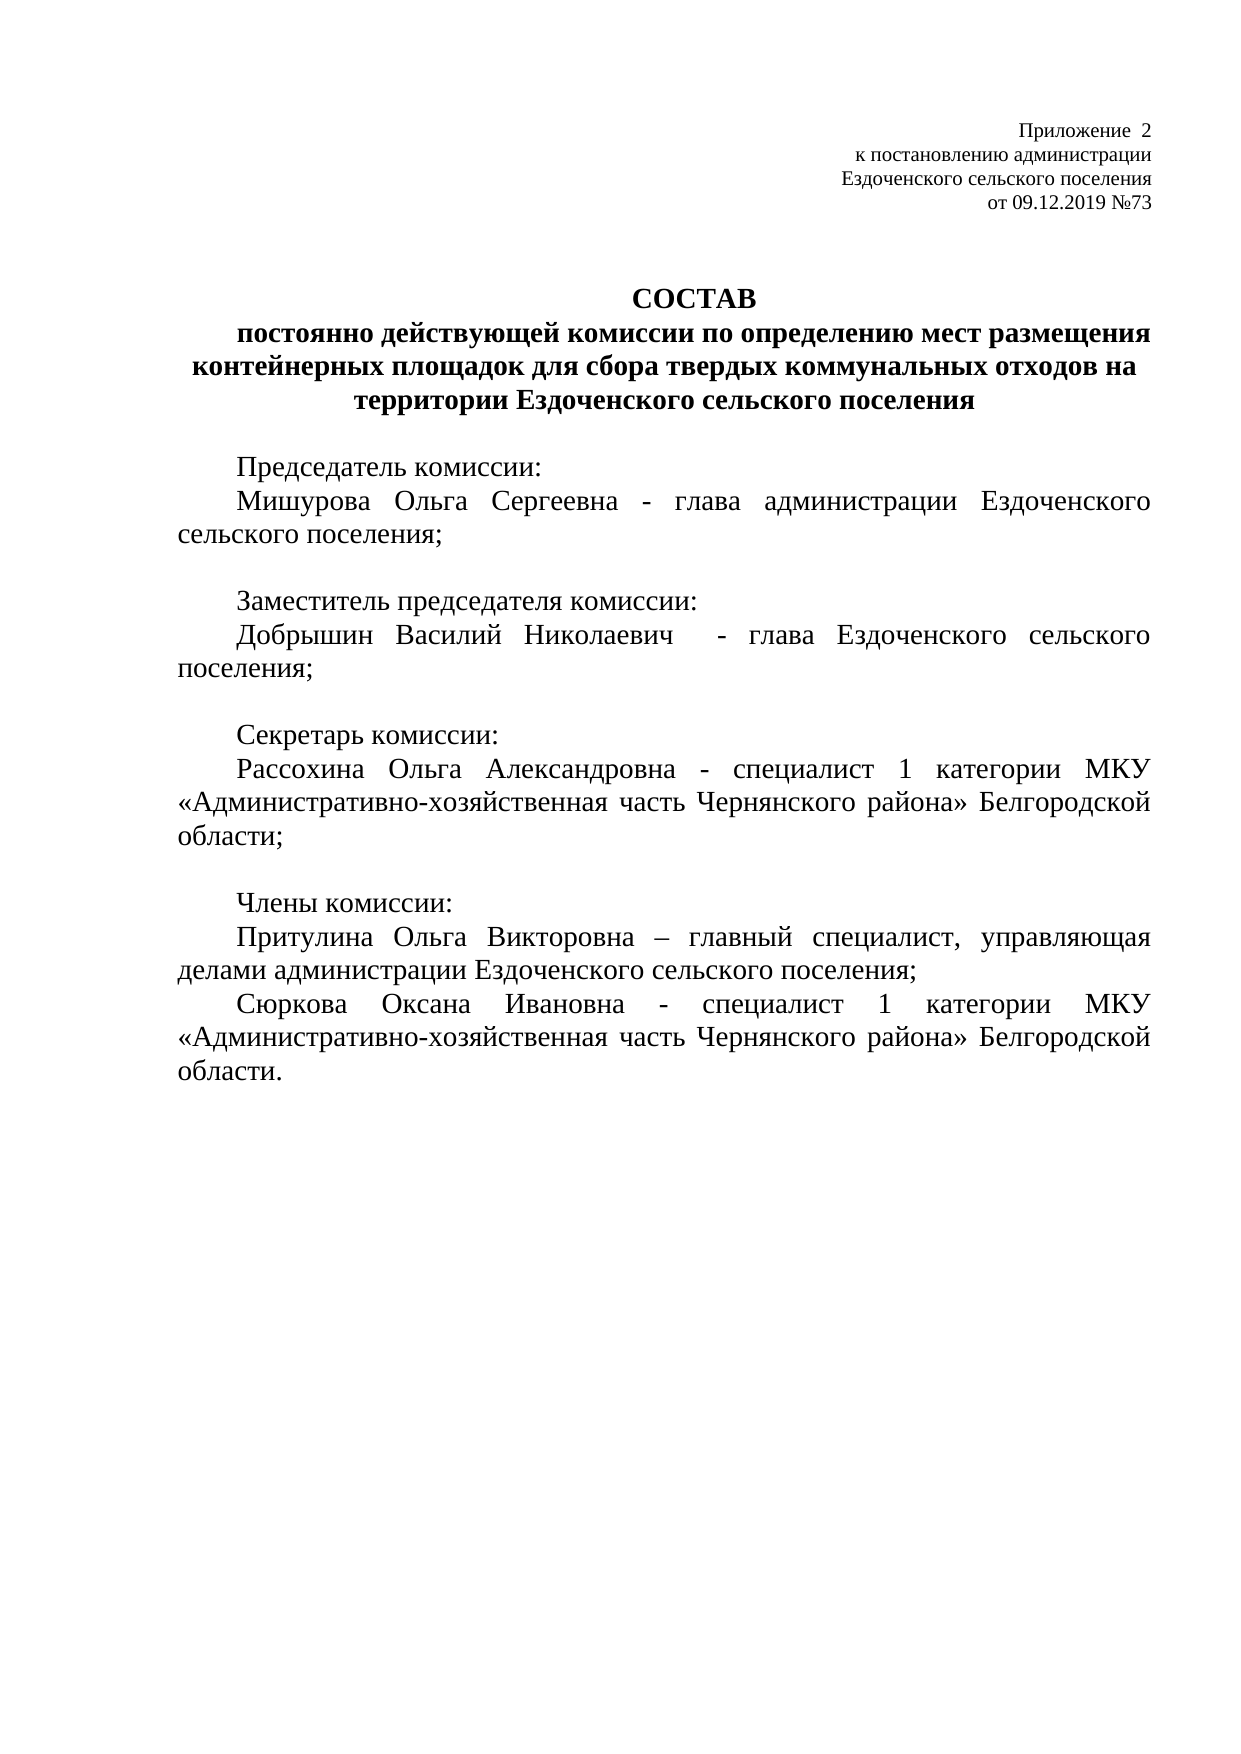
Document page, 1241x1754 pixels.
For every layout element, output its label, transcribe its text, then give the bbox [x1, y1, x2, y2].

text Заместитель председателя комиссии: [177, 583, 1152, 617]
text к постановлению администрации [177, 142, 1152, 166]
text от 09.12.2019 №73 [177, 190, 1152, 214]
text Притулина Ольга Викторовна – главный специалист, управляющая делами администрации Ездоченского сельского поселения; [177, 919, 1152, 986]
text постоянно действующей комиссии по определению мест размещения контейнерных площадок для сбора твердых коммунальных отходов на территории Ездоченского сельского поселения [177, 315, 1152, 416]
text Сюркова Оксана Ивановна - специалист 1 категории МКУ «Административно-хозяйственная часть Чернянского района» Белгородской области. [177, 986, 1152, 1086]
text Рассохина Ольга Александровна - специалист 1 категории МКУ «Административно-хозяйственная часть Чернянского района» Белгородской области; [177, 751, 1152, 852]
text Члены комиссии: [177, 885, 1152, 919]
text Мишурова Ольга Сергеевна - глава администрации Ездоченского сельского поселения; [177, 483, 1152, 550]
text Добрышин Василий Николаевич - глава Ездоченского сельского поселения; [177, 617, 1152, 684]
text Приложение 2 [177, 118, 1152, 142]
text СОСТАВ [177, 281, 1152, 315]
text Председатель комиссии: [177, 449, 1152, 483]
text Ездоченского сельского поселения [177, 166, 1152, 190]
text Секретарь комиссии: [177, 717, 1152, 751]
